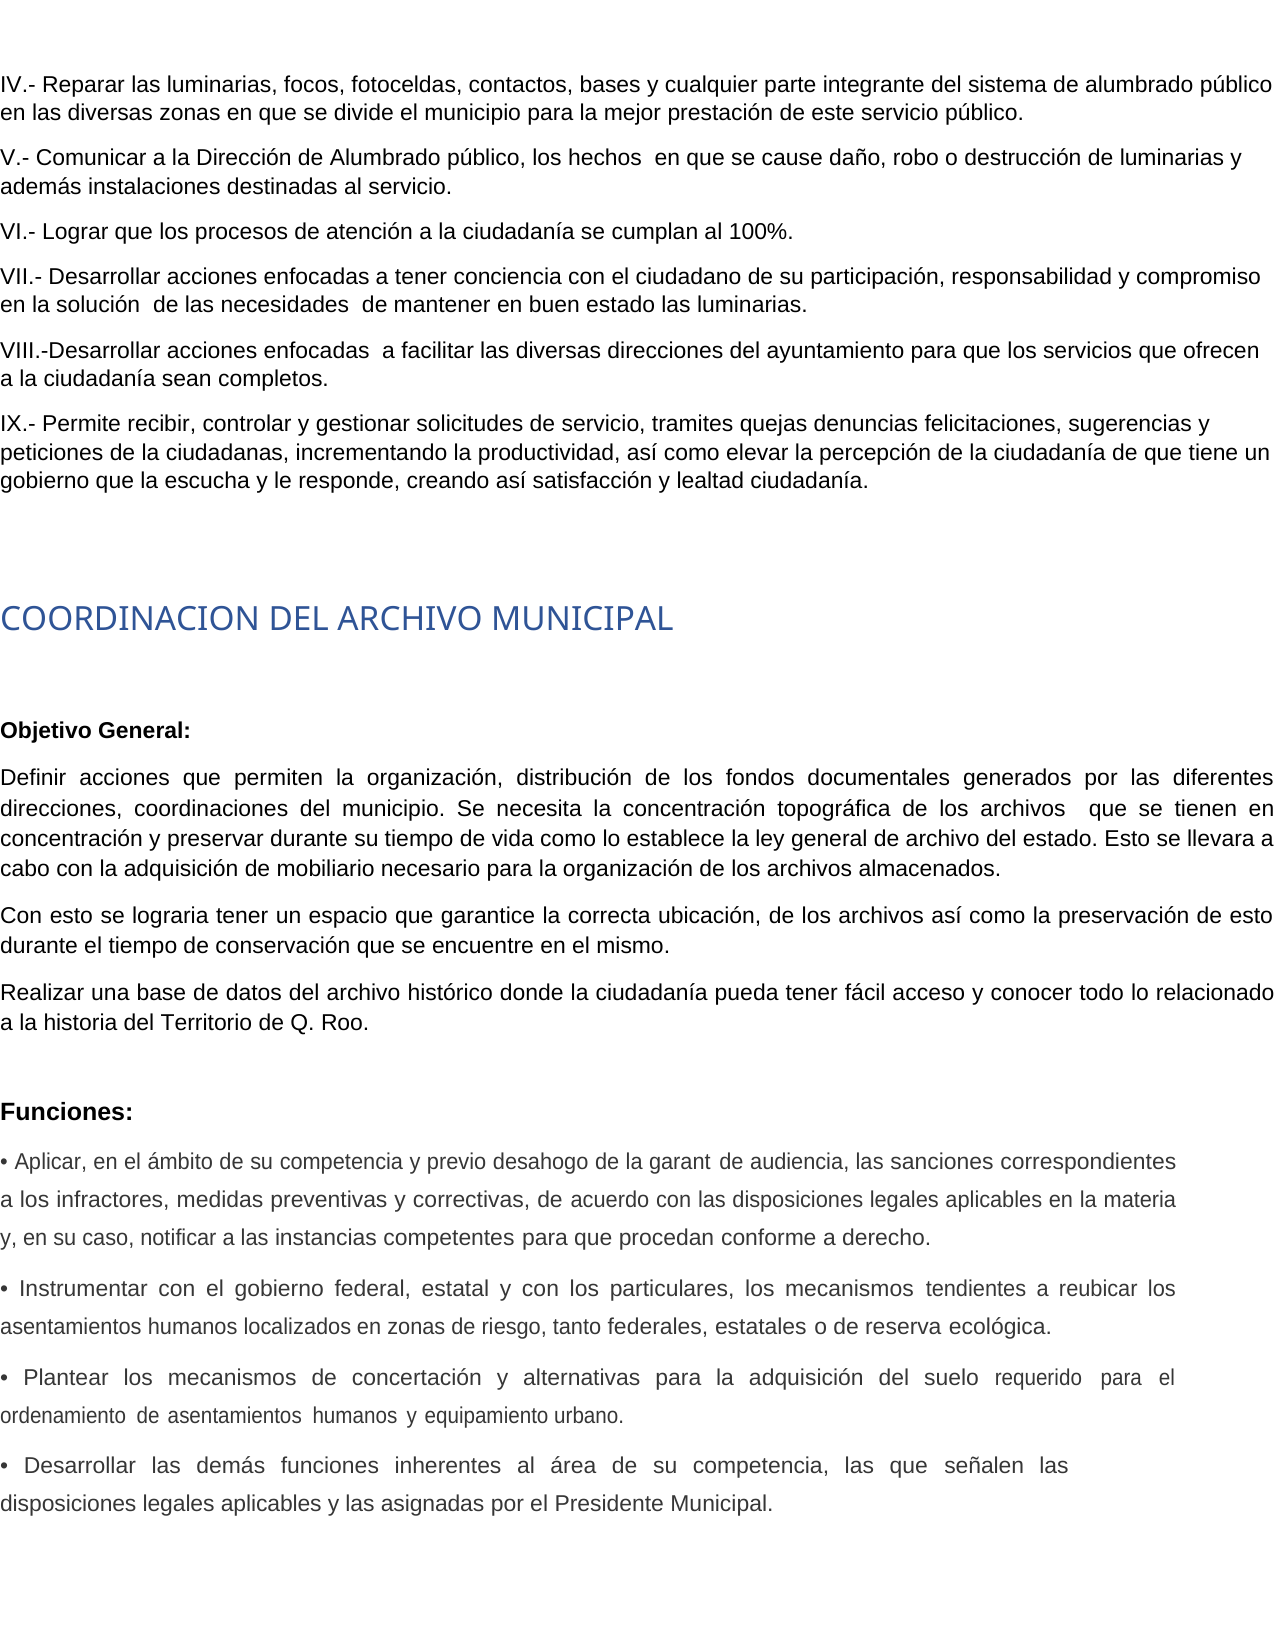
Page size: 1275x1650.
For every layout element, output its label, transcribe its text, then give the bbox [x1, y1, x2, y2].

text • Instrumentar con el gobierno federal, estatal y con los particulares, los mecanismos tendientes a reubicar los asentamientos humanos localizados en zonas de riesgo, tanto federales, estatales o de reserva ecológica. [0, 1275, 1176, 1339]
text • Plantear los mecanismos de concertación y alternativas para la adquisición del suelo requerido para el ordenamiento de asentamientos humanos y equipamiento urbano. [0, 1363, 1175, 1428]
text • Aplicar, en el ámbito de su competencia y previo desahogo de la garant de audiencia, las sanciones correspondientes a los infractores, medidas preventivas y correctivas, de acuerdo con las disposiciones legales aplicables en la materia y, en su caso, notificar a las instancias competentes para que procedan conforme a derecho. [0, 1148, 1176, 1250]
text Con esto se lograria tener un espacio que garantice la correcta ubicación, de los archivos así como la preservación de esto durante el tiempo de conservación que se encuentre en el mismo. [0, 902, 1275, 958]
subtitle COORDINACION DEL ARCHIVO MUNICIPAL [0, 594, 1275, 640]
text VII.- Desarrollar acciones enfocadas a tener conciencia con el ciudadano de su participación, responsabilidad y compromiso en la solución de las necesidades de mantener en buen estado las luminarias. [0, 263, 1275, 318]
text VI.- Lograr que los procesos de atención a la ciudadanía se cumplan al 100%. [0, 218, 1275, 244]
text IX.- Permite recibir, controlar y gestionar solicitudes de servicio, tramites quejas denuncias felicitaciones, sugerencias y peticiones de la ciudadanas, incrementando la productividad, así como elevar la percepción de la ciudadanía de que tiene un gobierno que la escucha y le responde, creando así satisfacción y lealtad ciudadanía. [0, 410, 1275, 493]
text Funciones: [0, 1097, 1275, 1126]
text Definir acciones que permiten la organización, distribución de los fondos documentales generados por las diferentes direcciones, coordinaciones del municipio. Se necesita la concentración topográfica de los archivos que se tienen en concentración y preservar durante su tiempo de vida como lo establece la ley general de archivo del estado. Esto se llevara a cabo con la adquisición de mobiliario necesario para la organización de los archivos almacenados. [0, 764, 1275, 881]
text VIII.-Desarrollar acciones enfocadas a facilitar las diversas direcciones del ayuntamiento para que los servicios que ofrecen a la ciudadanía sean completos. [0, 337, 1275, 391]
text V.- Comunicar a la Dirección de Alumbrado público, los hechos en que se cause daño, robo o destrucción de luminarias y además instalaciones destinadas al servicio. [0, 144, 1275, 199]
text Realizar una base de datos del archivo histórico donde la ciudadanía pueda tener fácil acceso y conocer todo lo relacionado a la historia del Territorio de Q. Roo. [0, 979, 1275, 1036]
text Objetivo General: [0, 717, 1275, 744]
text • Desarrollar las demás funciones inherentes al área de su competencia, las que señalen las disposiciones legales aplicables y las asignadas por el Presidente Municipal. [0, 1452, 1068, 1517]
text IV.- Reparar las luminarias, focos, fotoceldas, contactos, bases y cualquier parte integrante del sistema de alumbrado público en las diversas zonas en que se divide el municipio para la mejor prestación de este servicio público. [0, 71, 1275, 126]
